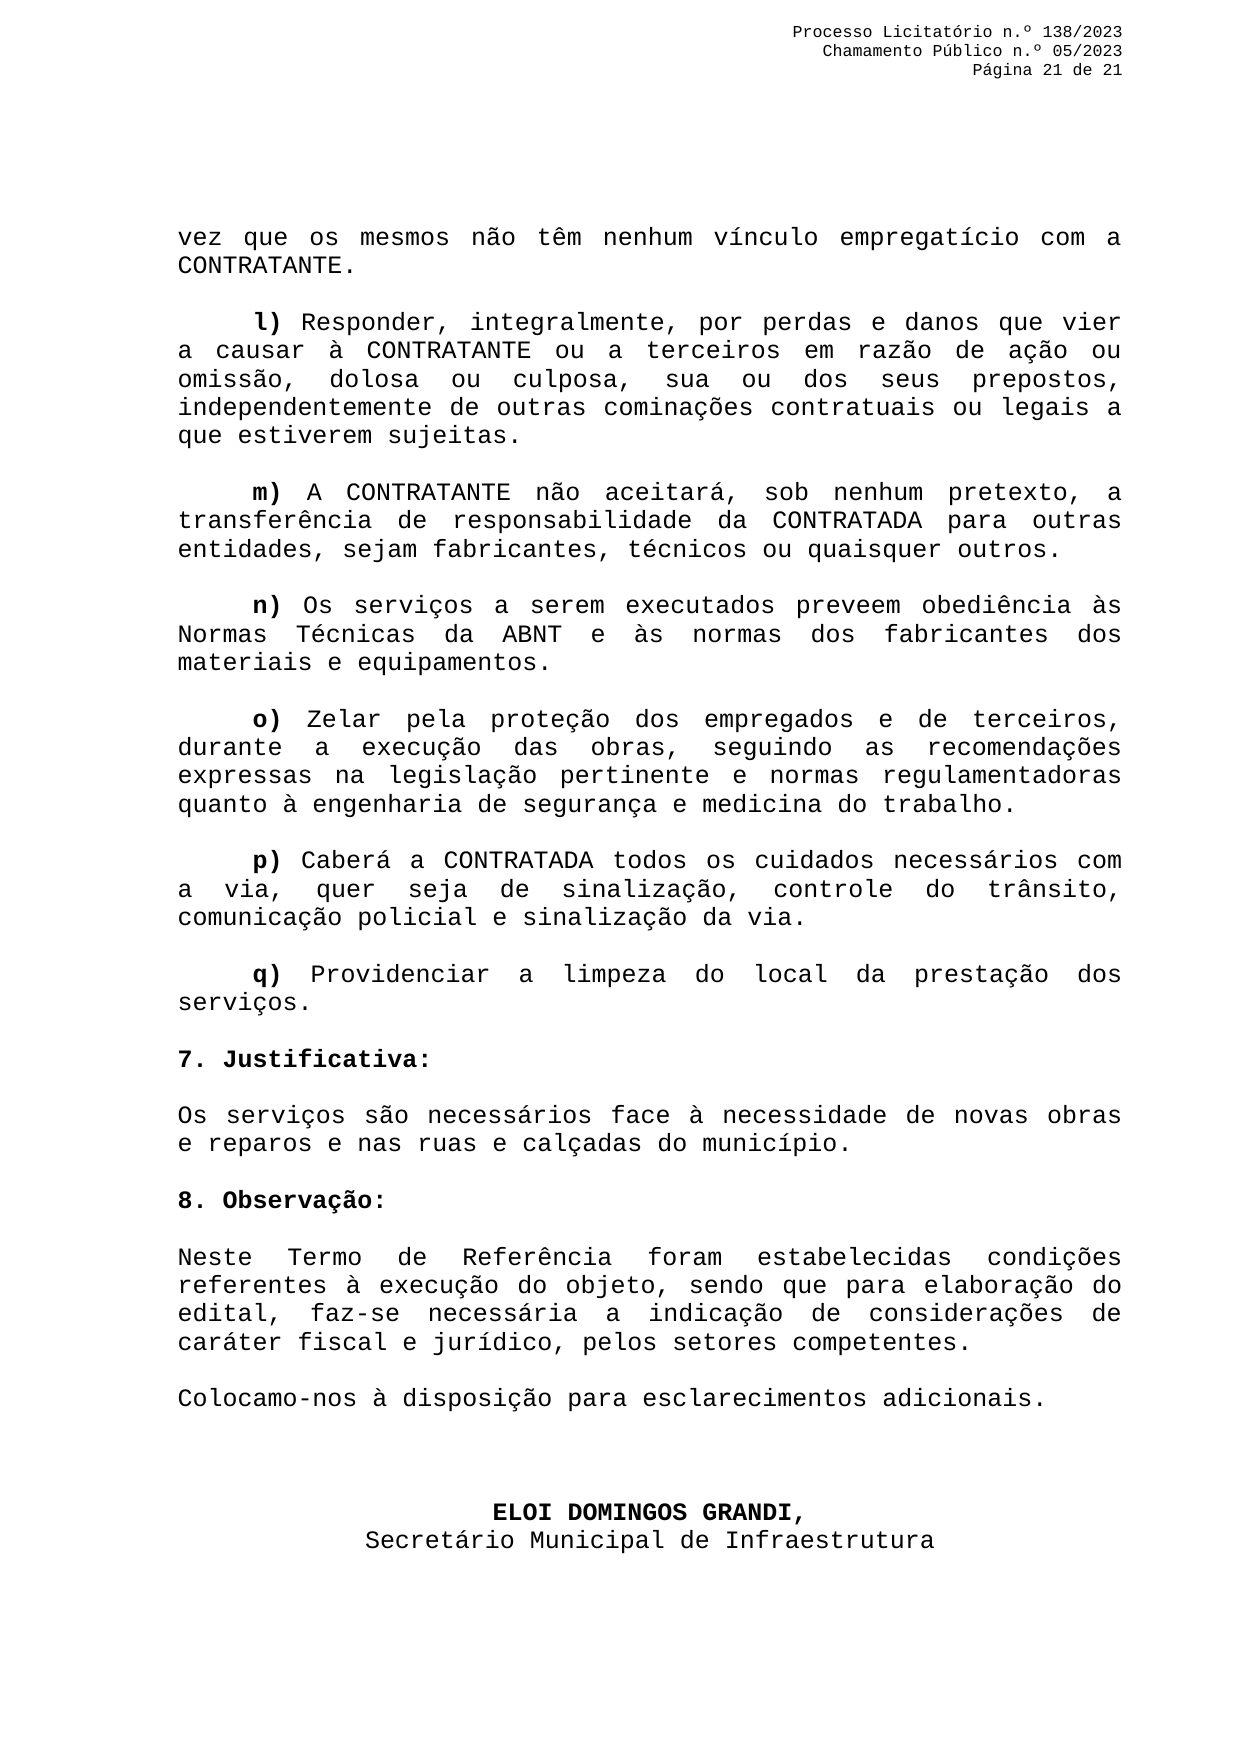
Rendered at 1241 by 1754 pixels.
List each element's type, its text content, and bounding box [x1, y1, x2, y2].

subtitle 7. Justificativa: [177, 1046, 1122, 1074]
text o) Zelar pela proteção dos empregados e de terceiros, durante a execução das obras, seguindo as recomendações expressas na legislação pertinente e normas regulamentadoras quanto à engenharia de segurança e medicina do trabalho. [177, 706, 1122, 819]
text q) Providenciar a limpeza do local da prestação dos serviços. [177, 961, 1122, 1018]
text l) Responder, integralmente, por perdas e danos que vier a causar à CONTRATANTE ou a terceiros em razão de ação ou omissão, dolosa ou culposa, sua ou dos seus prepostos, independentemente de outras cominações contratuais ou legais a que estiverem sujeitas. [177, 309, 1122, 451]
text m) A CONTRATANTE não aceitará, sob nenhum pretexto, a transferência de responsabilidade da CONTRATADA para outras entidades, sejam fabricantes, técnicos ou quaisquer outros. [177, 479, 1122, 564]
text Colocamo-nos à disposição para esclarecimentos adicionais. [177, 1386, 1122, 1414]
text Neste Termo de Referência foram estabelecidas condições referentes à execução do objeto, sendo que para elaboração do edital, faz-se necessária a indicação de considerações de caráter fiscal e jurídico, pelos setores competentes. [177, 1244, 1122, 1357]
text ELOI DOMINGOS GRANDI, [177, 1499, 1122, 1527]
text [177, 224, 1122, 281]
text n) Os serviços a serem executados preveem obediência às Normas Técnicas da ABNT e às normas dos fabricantes dos materiais e equipamentos. [177, 593, 1122, 678]
text p) Caberá a CONTRATADA todos os cuidados necessários com a via, quer seja de sinalização, controle do trânsito, comunicação policial e sinalização da via. [177, 848, 1122, 933]
text Os serviços são necessários face à necessidade de novas obras e reparos e nas ruas e calçadas do município. [177, 1102, 1122, 1159]
subtitle 8. Observação: [177, 1187, 1122, 1216]
text Secretário Municipal de Infraestrutura [177, 1527, 1122, 1556]
